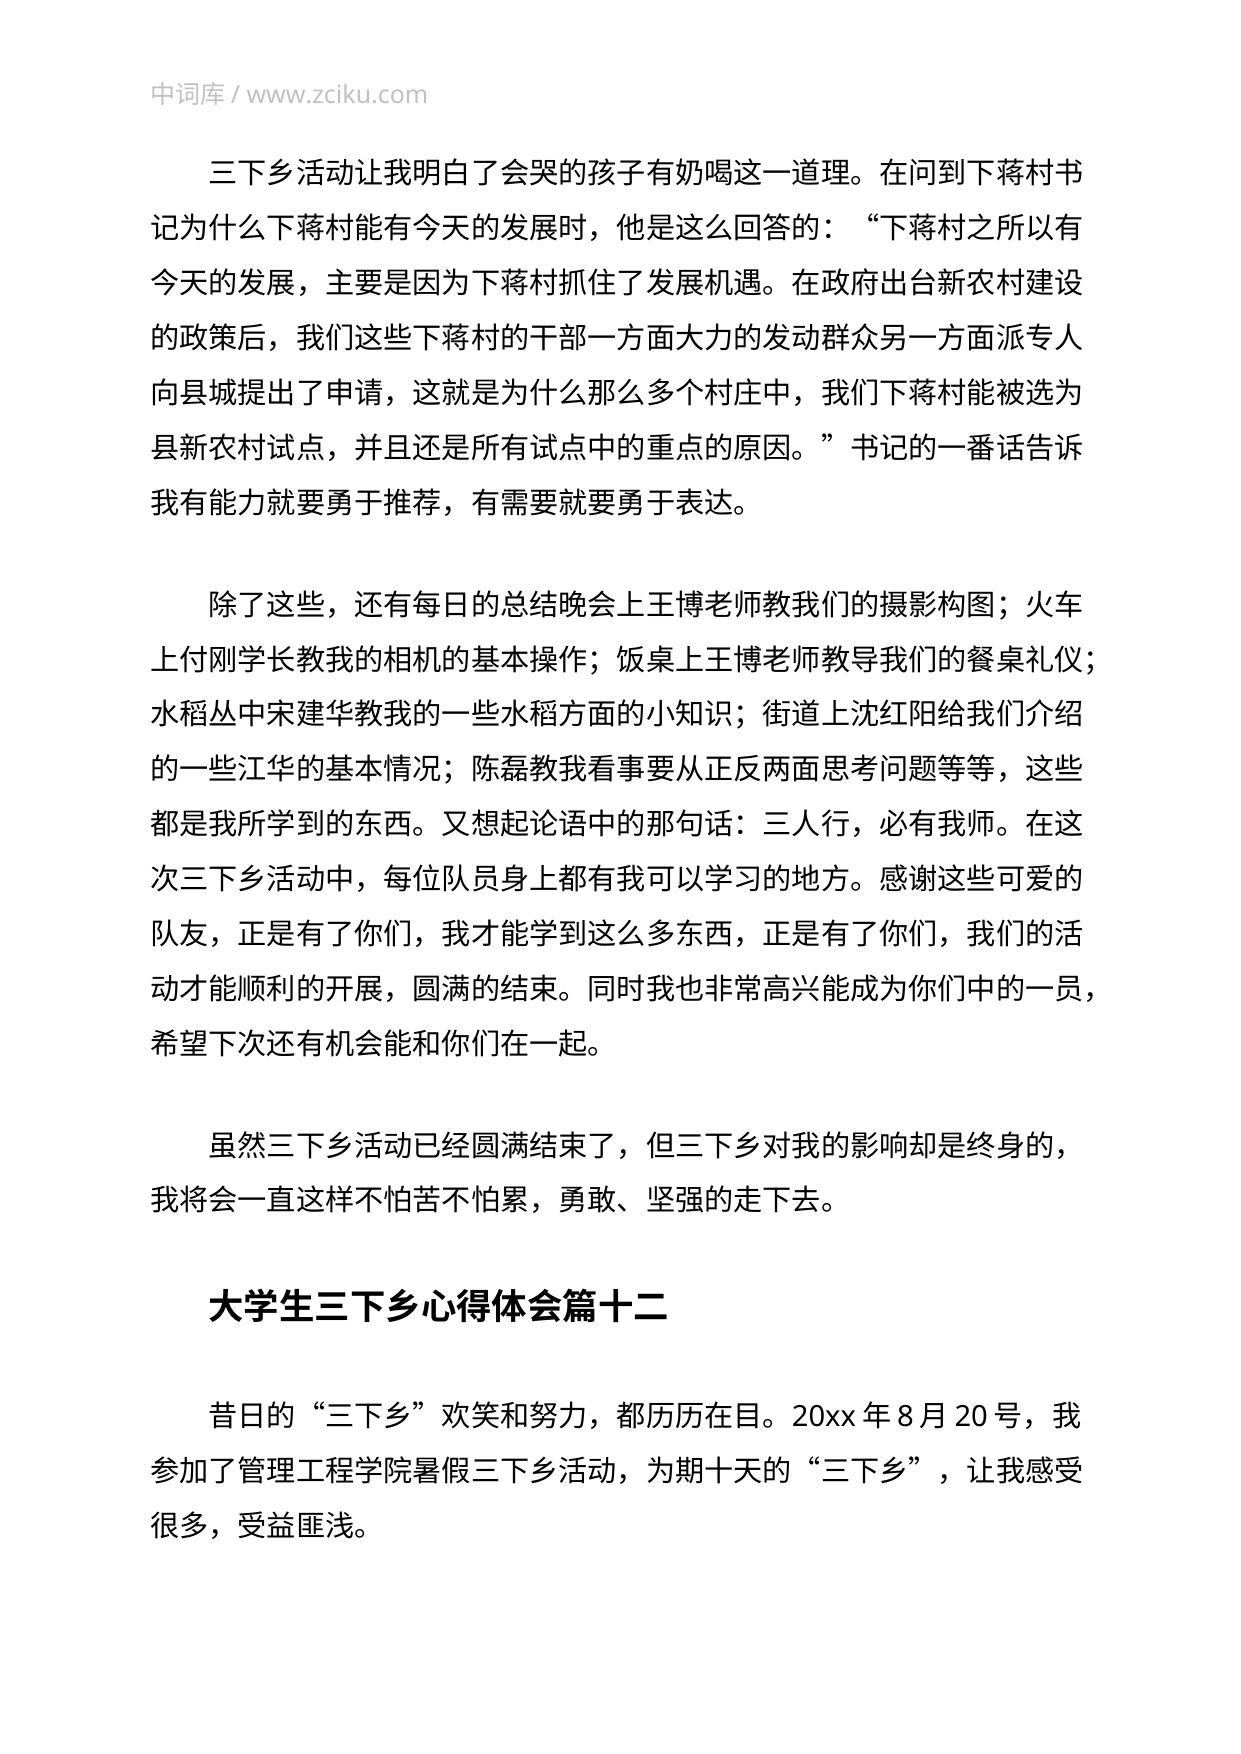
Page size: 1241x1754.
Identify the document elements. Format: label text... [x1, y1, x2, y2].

text 除了这些，还有每日的总结晚会上王博老师教我们的摄影构图；火车上付刚学长教我的相机的基本操作；饭桌上王博老师教导我们的餐桌礼仪；水稻丛中宋建华教我的一些水稻方面的小知识；街道上沈红阳给我们介绍的一些江华的基本情况；陈磊教我看事要从正反两面思考问题等等，这些都是我所学到的东西。又想起论语中的那句话：三人行，必有我师。在这次三下乡活动中，每位队员身上都有我可以学习的地方。感谢这些可爱的队友，正是有了你们，我才能学到这么多东西，正是有了你们，我们的活动才能顺利的开展，圆满的结束。同时我也非常高兴能成为你们中的一员，希望下次还有机会能和你们在一起。 [150, 581, 1090, 1063]
text 三下乡活动让我明白了会哭的孩子有奶喝这一道理。在问到下蒋村书记为什么下蒋村能有今天的发展时，他是这么回答的：“下蒋村之所以有今天的发展，主要是因为下蒋村抓住了发展机遇。在政府出台新农村建设的政策后，我们这些下蒋村的干部一方面大力的发动群众另一方面派专人向县城提出了申请，这就是为什么那么多个村庄中，我们下蒋村能被选为县新农村试点，并且还是所有试点中的重点的原因。”书记的一番话告诉我有能力就要勇于推荐，有需要就要勇于表达。 [150, 150, 1090, 522]
text 虽然三下乡活动已经圆满结束了，但三下乡对我的影响却是终身的，我将会一直这样不怕苦不怕累，勇敢、坚强的走下去。 [150, 1122, 1090, 1219]
text 大学生三下乡心得体会篇十二 [150, 1279, 1090, 1330]
text 昔日的“三下乡”欢笑和努力，都历历在目。20xx年8月20号，我参加了管理工程学院暑假三下乡活动，为期十天的“三下乡”，让我感受很多，受益匪浅。 [150, 1392, 1090, 1544]
